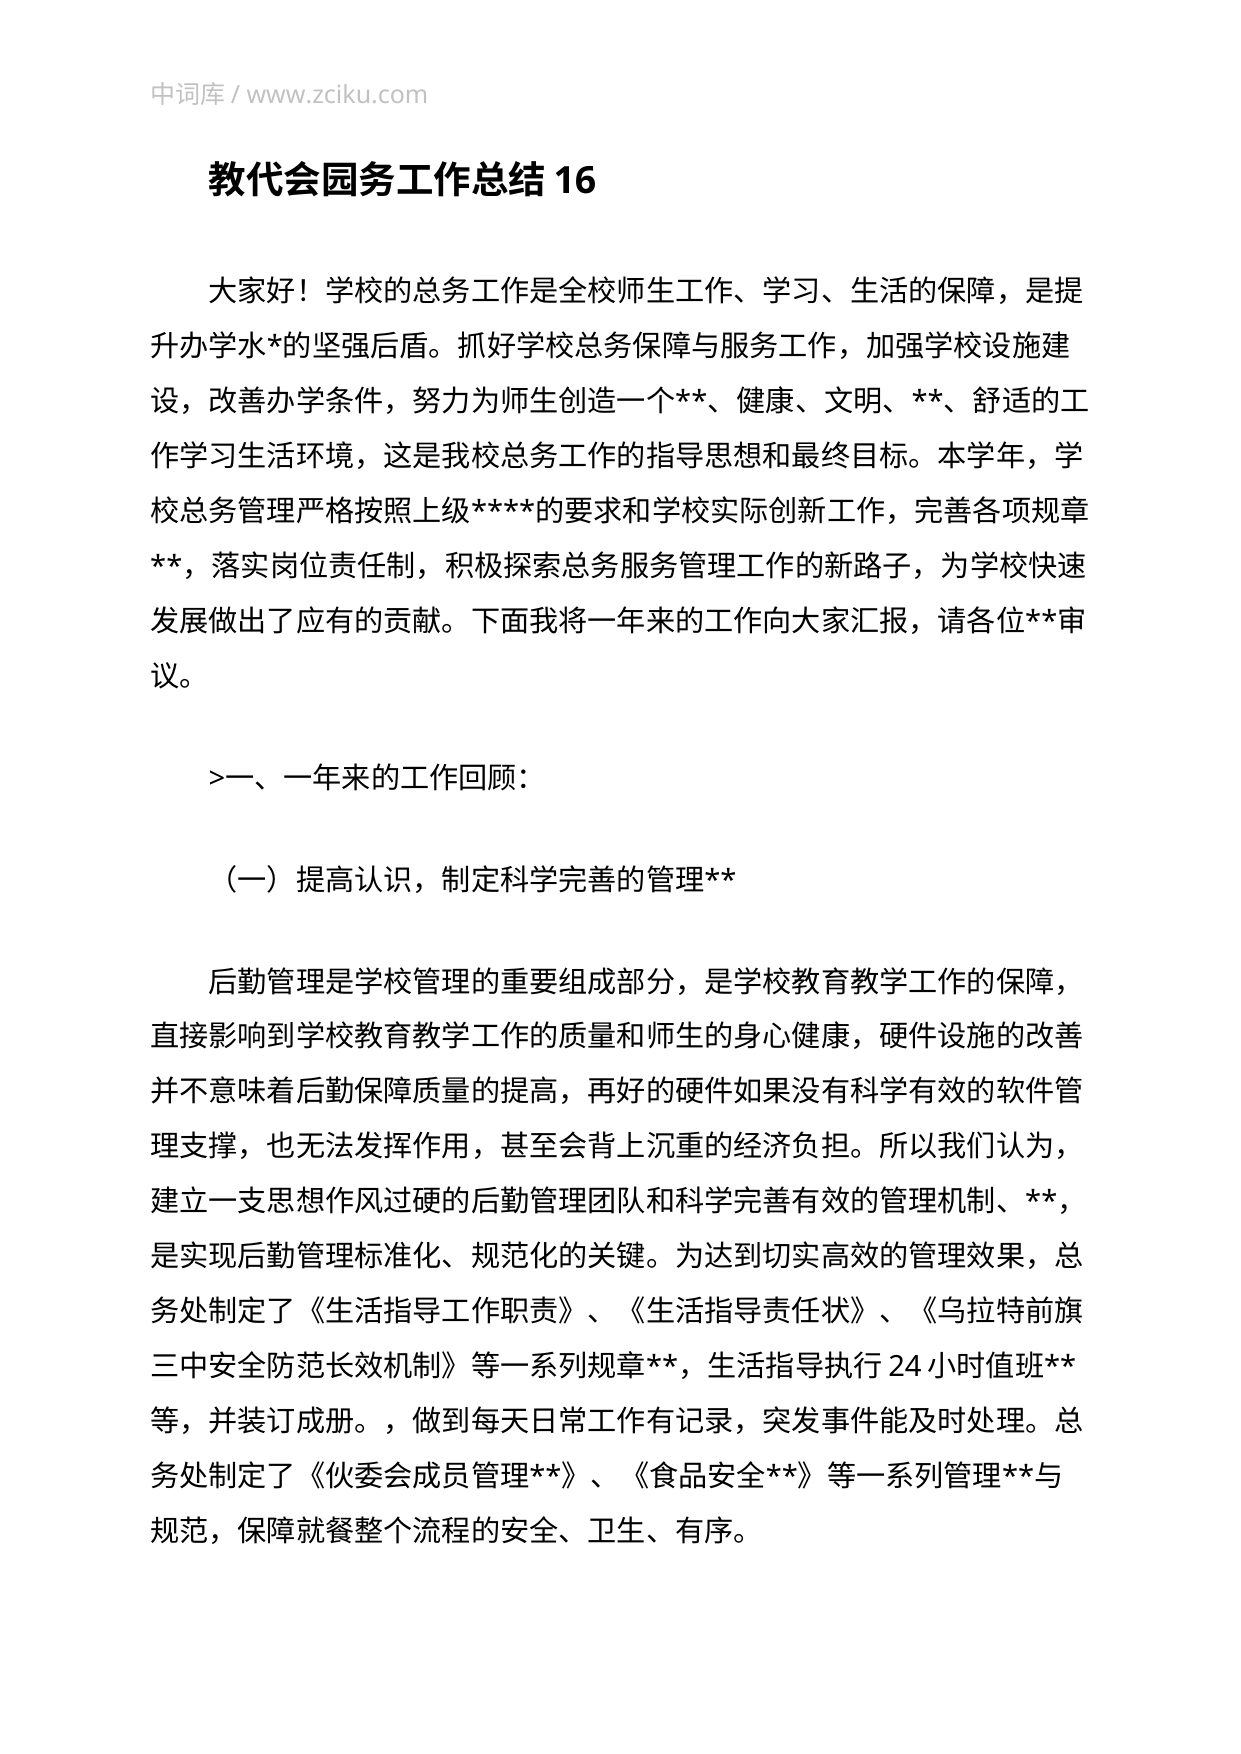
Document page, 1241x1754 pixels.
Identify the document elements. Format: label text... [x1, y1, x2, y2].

text >一、一年来的工作回顾： [150, 754, 1090, 797]
text （一）提高认识，制定科学完善的管理** [150, 856, 1090, 898]
text 后勤管理是学校管理的重要组成部分，是学校教育教学工作的保障，直接影响到学校教育教学工作的质量和师生的身心健康，硬件设施的改善并不意味着后勤保障质量的提高，再好的硬件如果没有科学有效的软件管理支撑，也无法发挥作用，甚至会背上沉重的经济负担。所以我们认为，建立一支思想作风过硬的后勤管理团队和科学完善有效的管理机制、**，是实现后勤管理标准化、规范化的关键。为达到切实高效的管理效果，总务处制定了《生活指导工作职责》、《生活指导责任状》、《乌拉特前旗三中安全防范长效机制》等一系列规章**，生活指导执行24小时值班**等，并装订成册。，做到每天日常工作有记录，突发事件能及时处理。总务处制定了《伙委会成员管理**》、《食品安全**》等一系列管理**与规范，保障就餐整个流程的安全、卫生、有序。 [150, 958, 1090, 1550]
text 教代会园务工作总结16 [150, 150, 1090, 204]
text 大家好！学校的总务工作是全校师生工作、学习、生活的保障，是提升办学水*的坚强后盾。抓好学校总务保障与服务工作，加强学校设施建设，改善办学条件，努力为师生创造一个**、健康、文明、**、舒适的工作学习生活环境，这是我校总务工作的指导思想和最终目标。本学年，学校总务管理严格按照上级****的要求和学校实际创新工作，完善各项规章**，落实岗位责任制，积极探索总务服务管理工作的新路子，为学校快速发展做出了应有的贡献。下面我将一年来的工作向大家汇报，请各位**审议。 [150, 268, 1090, 695]
